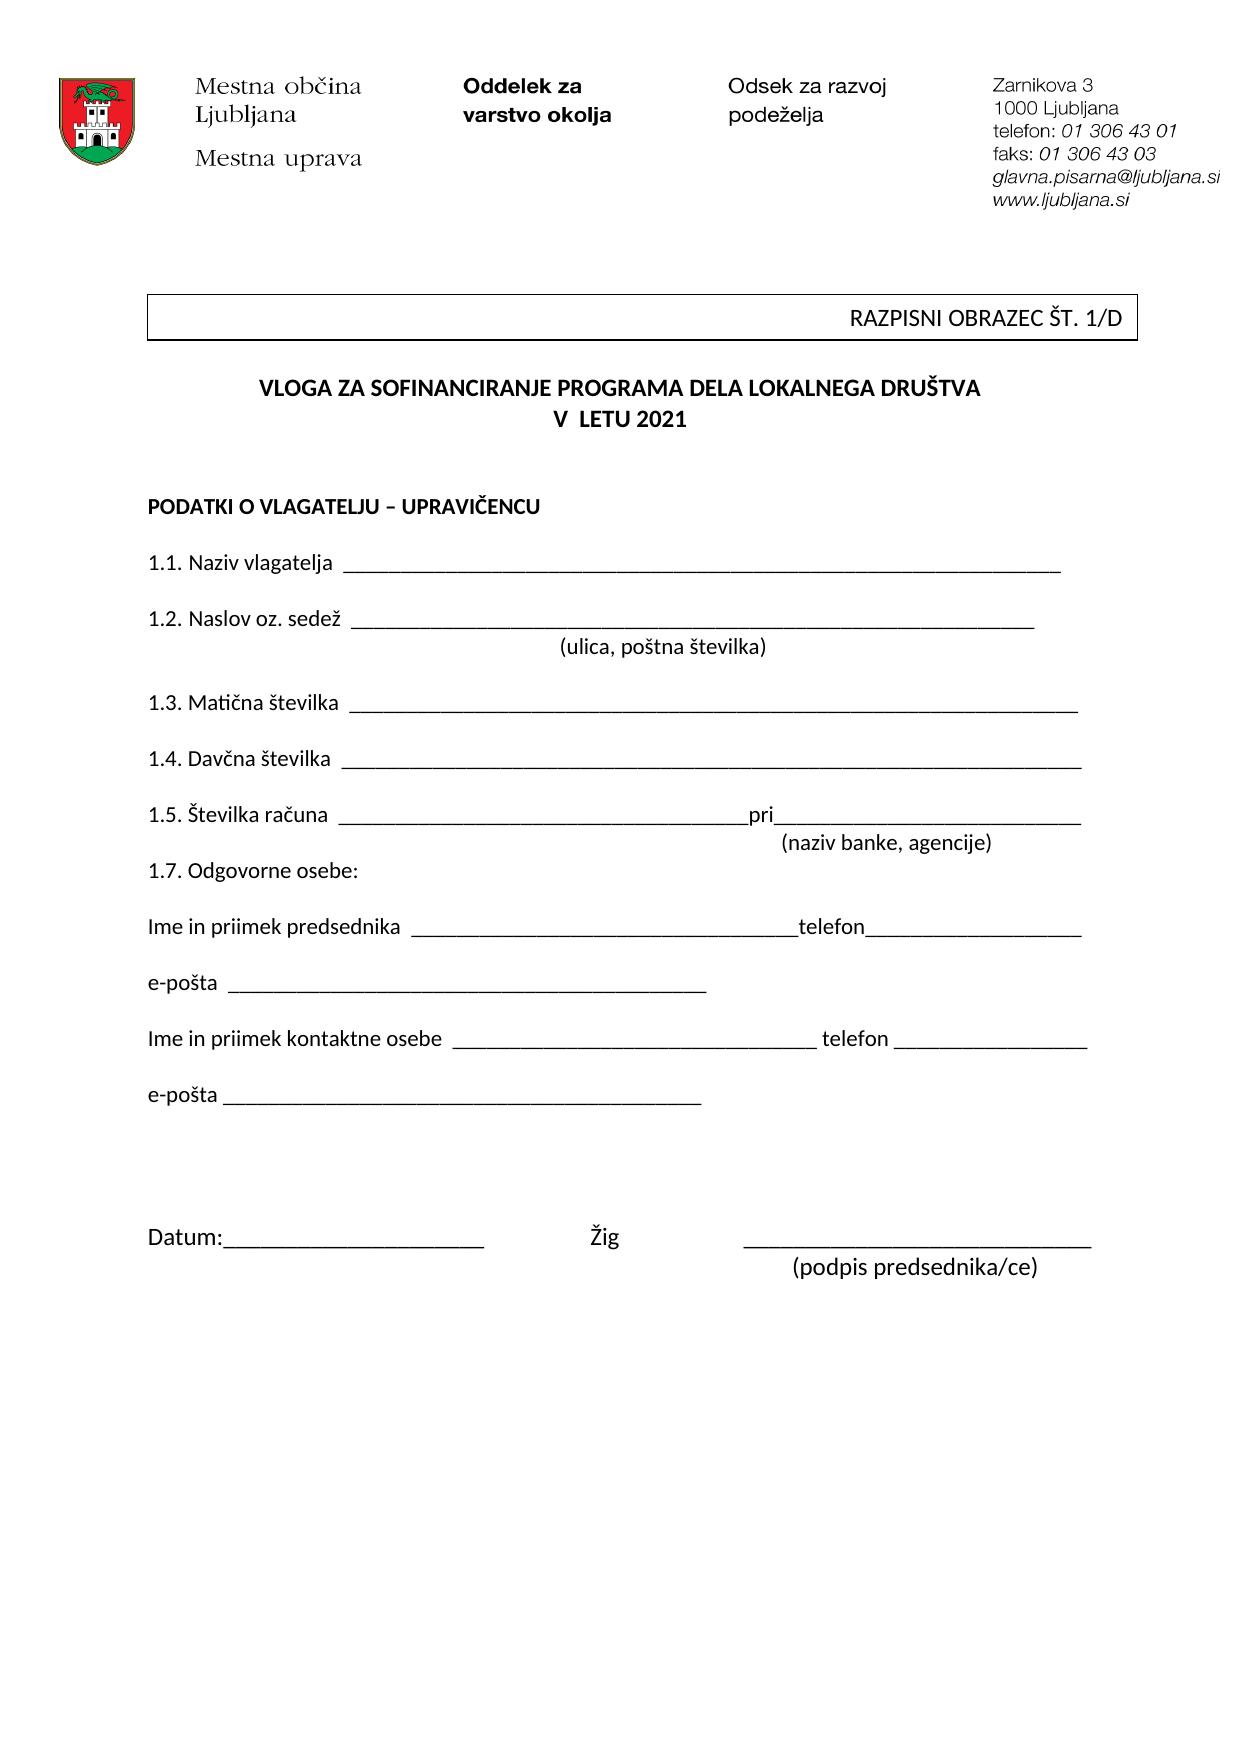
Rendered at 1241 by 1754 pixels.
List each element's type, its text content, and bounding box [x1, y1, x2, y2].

text Ime in priimek kontaktne osebe ________________________________ telefon _________________ [148, 1024, 1092, 1053]
text VLOGA ZA SOFINANCIRANJE PROGRAMA DELA LOKALNEGA DRUŠTVA [148, 373, 1092, 403]
text V LETU 2021 [148, 403, 1092, 434]
list Naziv vlagatelja _______________________________________________________________ [148, 548, 1092, 576]
text PODATKI O VLAGATELJU – UPRAVIČENCU [148, 492, 1092, 520]
text (naziv banke, agencije) [148, 828, 1092, 856]
picture [59, 73, 1220, 210]
text 1.5. Številka računa ____________________________________pri___________________________ [148, 800, 1092, 828]
list Naslov oz. sedež ____________________________________________________________ [148, 604, 1092, 632]
text e-pošta __________________________________________ [148, 1081, 1092, 1109]
text Datum:_____________________ Žig ____________________________ [148, 1221, 1092, 1251]
text Ime in priimek predsednika __________________________________telefon___________________ [148, 912, 1092, 941]
text (podpis predsednika/ce) [664, 1251, 1092, 1282]
text e-pošta __________________________________________ [148, 968, 1092, 997]
text 1.3. Matična številka ________________________________________________________________ [148, 688, 1092, 716]
text 1.4. Davčna številka _________________________________________________________________ [148, 744, 1092, 772]
text 1.7. Odgovorne osebe: [148, 856, 1092, 884]
text (ulica, poštna številka) [148, 632, 1092, 660]
